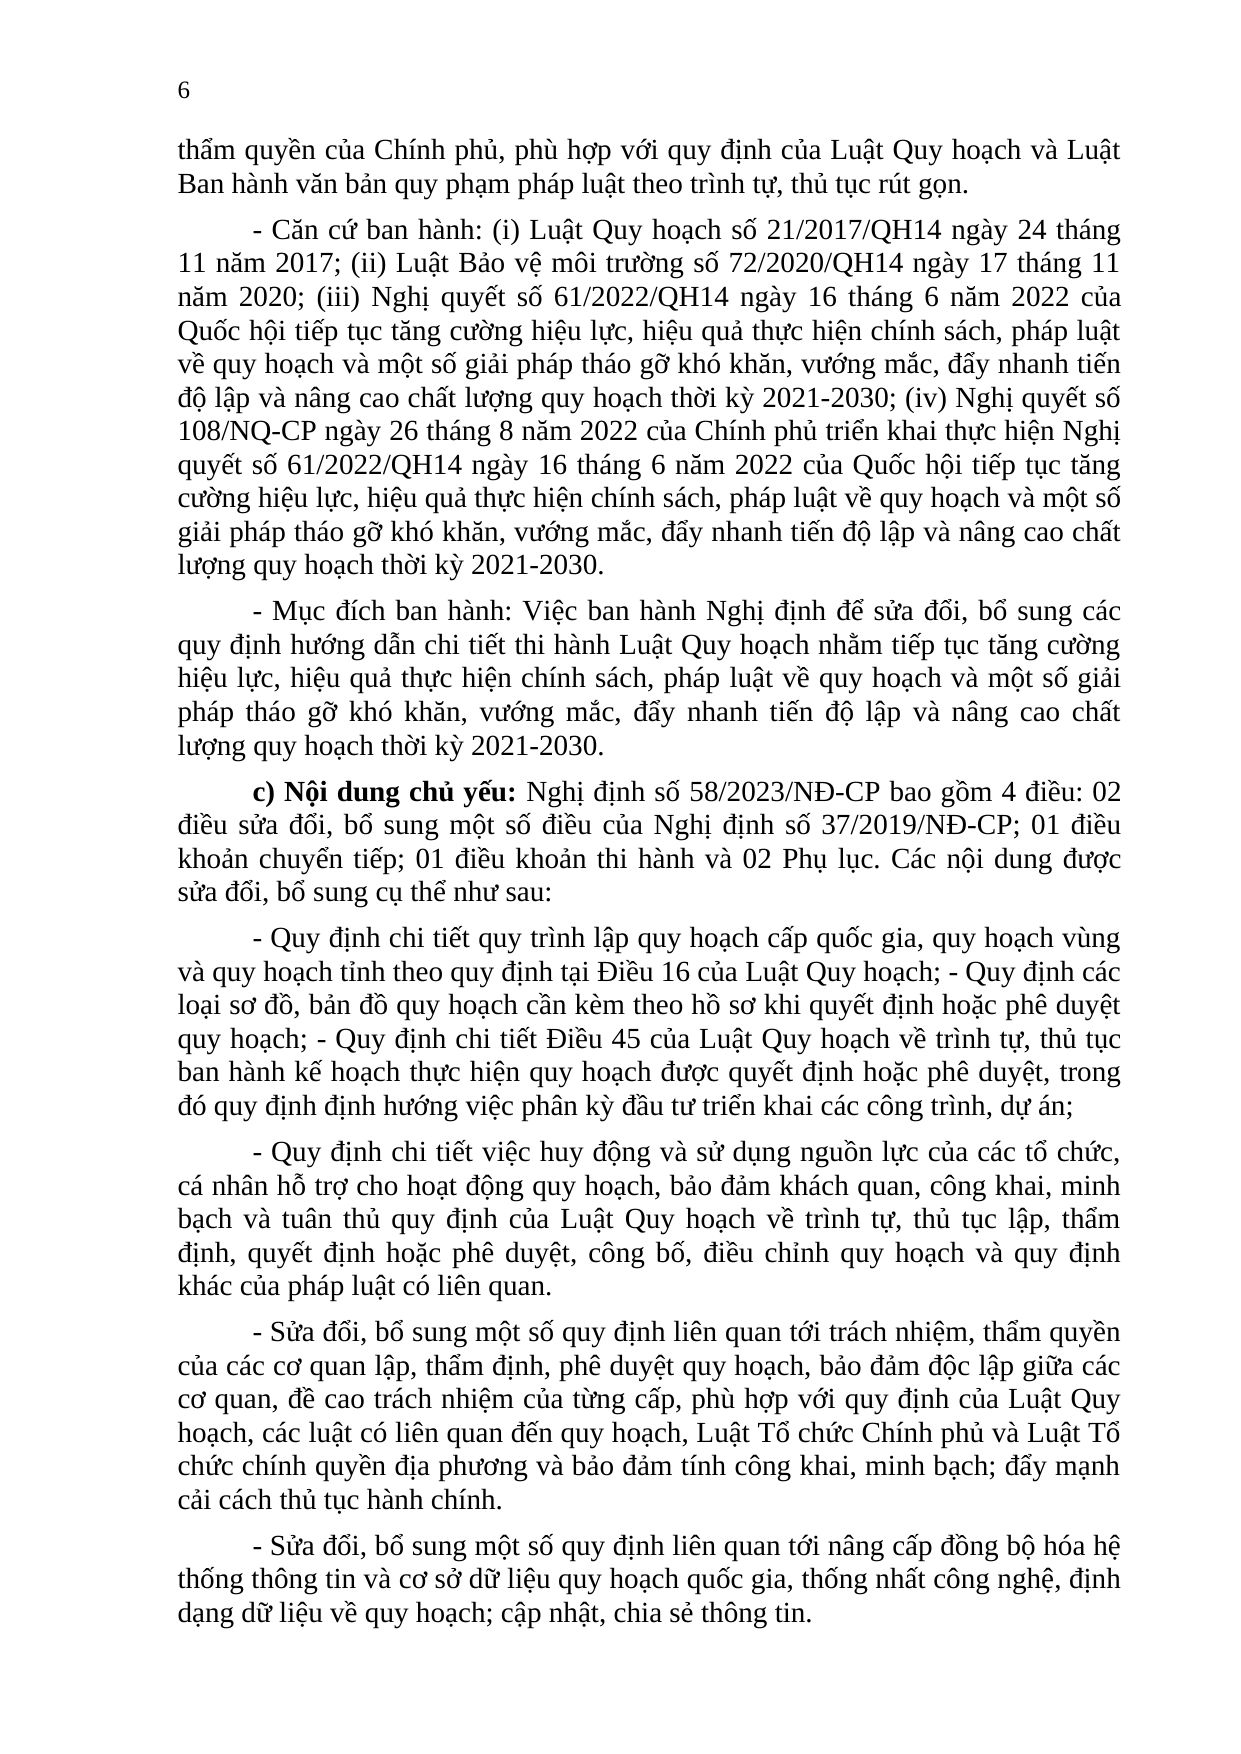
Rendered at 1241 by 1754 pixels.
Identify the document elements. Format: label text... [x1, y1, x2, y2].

text - Quy định chi tiết quy trình lập quy hoạch cấp quốc gia, quy hoạch vùng và quy hoạch tỉnh theo quy định tại Điều 16 của Luật Quy hoạch; - Quy định các loại sơ đồ, bản đồ quy hoạch cần kèm theo hồ sơ khi quyết định hoặc phê duyệt quy hoạch; - Quy định chi tiết Điều 45 của Luật Quy hoạch về trình tự, thủ tục ban hành kế hoạch thực hiện quy hoạch được quyết định hoặc phê duyệt, trong đó quy định định hướng việc phân kỳ đầu tư triển khai các công trình, dự án; [177, 920, 1122, 1122]
text - Mục đích ban hành: Việc ban hành Nghị định để sửa đổi, bổ sung các quy định hướng dẫn chi tiết thi hành Luật Quy hoạch nhằm tiếp tục tăng cường hiệu lực, hiệu quả thực hiện chính sách, pháp luật về quy hoạch và một số giải pháp tháo gỡ khó khăn, vướng mắc, đẩy nhanh tiến độ lập và nâng cao chất lượng quy hoạch thời kỳ 2021-2030. [177, 593, 1122, 761]
text - Sửa đổi, bổ sung một số quy định liên quan tới nâng cấp đồng bộ hóa hệ thống thông tin và cơ sở dữ liệu quy hoạch quốc gia, thống nhất công nghệ, định dạng dữ liệu về quy hoạch; cập nhật, chia sẻ thông tin. [177, 1528, 1122, 1629]
text c) Nội dung chủ yếu: Nghị định số 58/2023/NĐ-CP bao gồm 4 điều: 02 điều sửa đổi, bổ sung một số điều của Nghị định số 37/2019/NĐ-CP; 01 điều khoản chuyển tiếp; 01 điều khoản thi hành và 02 Phụ lục. Các nội dung được sửa đổi, bổ sung cụ thể như sau: [177, 774, 1122, 908]
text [177, 132, 1122, 199]
text - Quy định chi tiết việc huy động và sử dụng nguồn lực của các tổ chức, cá nhân hỗ trợ cho hoạt động quy hoạch, bảo đảm khách quan, công khai, minh bạch và tuân thủ quy định của Luật Quy hoạch về trình tự, thủ tục lập, thẩm định, quyết định hoặc phê duyệt, công bố, điều chỉnh quy hoạch và quy định khác của pháp luật có liên quan. [177, 1134, 1122, 1302]
text - Sửa đổi, bổ sung một số quy định liên quan tới trách nhiệm, thẩm quyền của các cơ quan lập, thẩm định, phê duyệt quy hoạch, bảo đảm độc lập giữa các cơ quan, đề cao trách nhiệm của từng cấp, phù hợp với quy định của Luật Quy hoạch, các luật có liên quan đến quy hoạch, Luật Tổ chức Chính phủ và Luật Tổ chức chính quyền địa phương và bảo đảm tính công khai, minh bạch; đẩy mạnh cải cách thủ tục hành chính. [177, 1314, 1122, 1516]
text - Căn cứ ban hành: (i) Luật Quy hoạch số 21/2017/QH14 ngày 24 tháng 11 năm 2017; (ii) Luật Bảo vệ môi trường số 72/2020/QH14 ngày 17 tháng 11 năm 2020; (iii) Nghị quyết số 61/2022/QH14 ngày 16 tháng 6 năm 2022 của Quốc hội tiếp tục tăng cường hiệu lực, hiệu quả thực hiện chính sách, pháp luật về quy hoạch và một số giải pháp tháo gỡ khó khăn, vướng mắc, đẩy nhanh tiến độ lập và nâng cao chất lượng quy hoạch thời kỳ 2021-2030; (iv) Nghị quyết số 108/NQ-CP ngày 26 tháng 8 năm 2022 của Chính phủ triển khai thực hiện Nghị quyết số 61/2022/QH14 ngày 16 tháng 6 năm 2022 của Quốc hội tiếp tục tăng cường hiệu lực, hiệu quả thực hiện chính sách, pháp luật về quy hoạch và một số giải pháp tháo gỡ khó khăn, vướng mắc, đẩy nhanh tiến độ lập và nâng cao chất lượng quy hoạch thời kỳ 2021-2030. [177, 212, 1122, 581]
